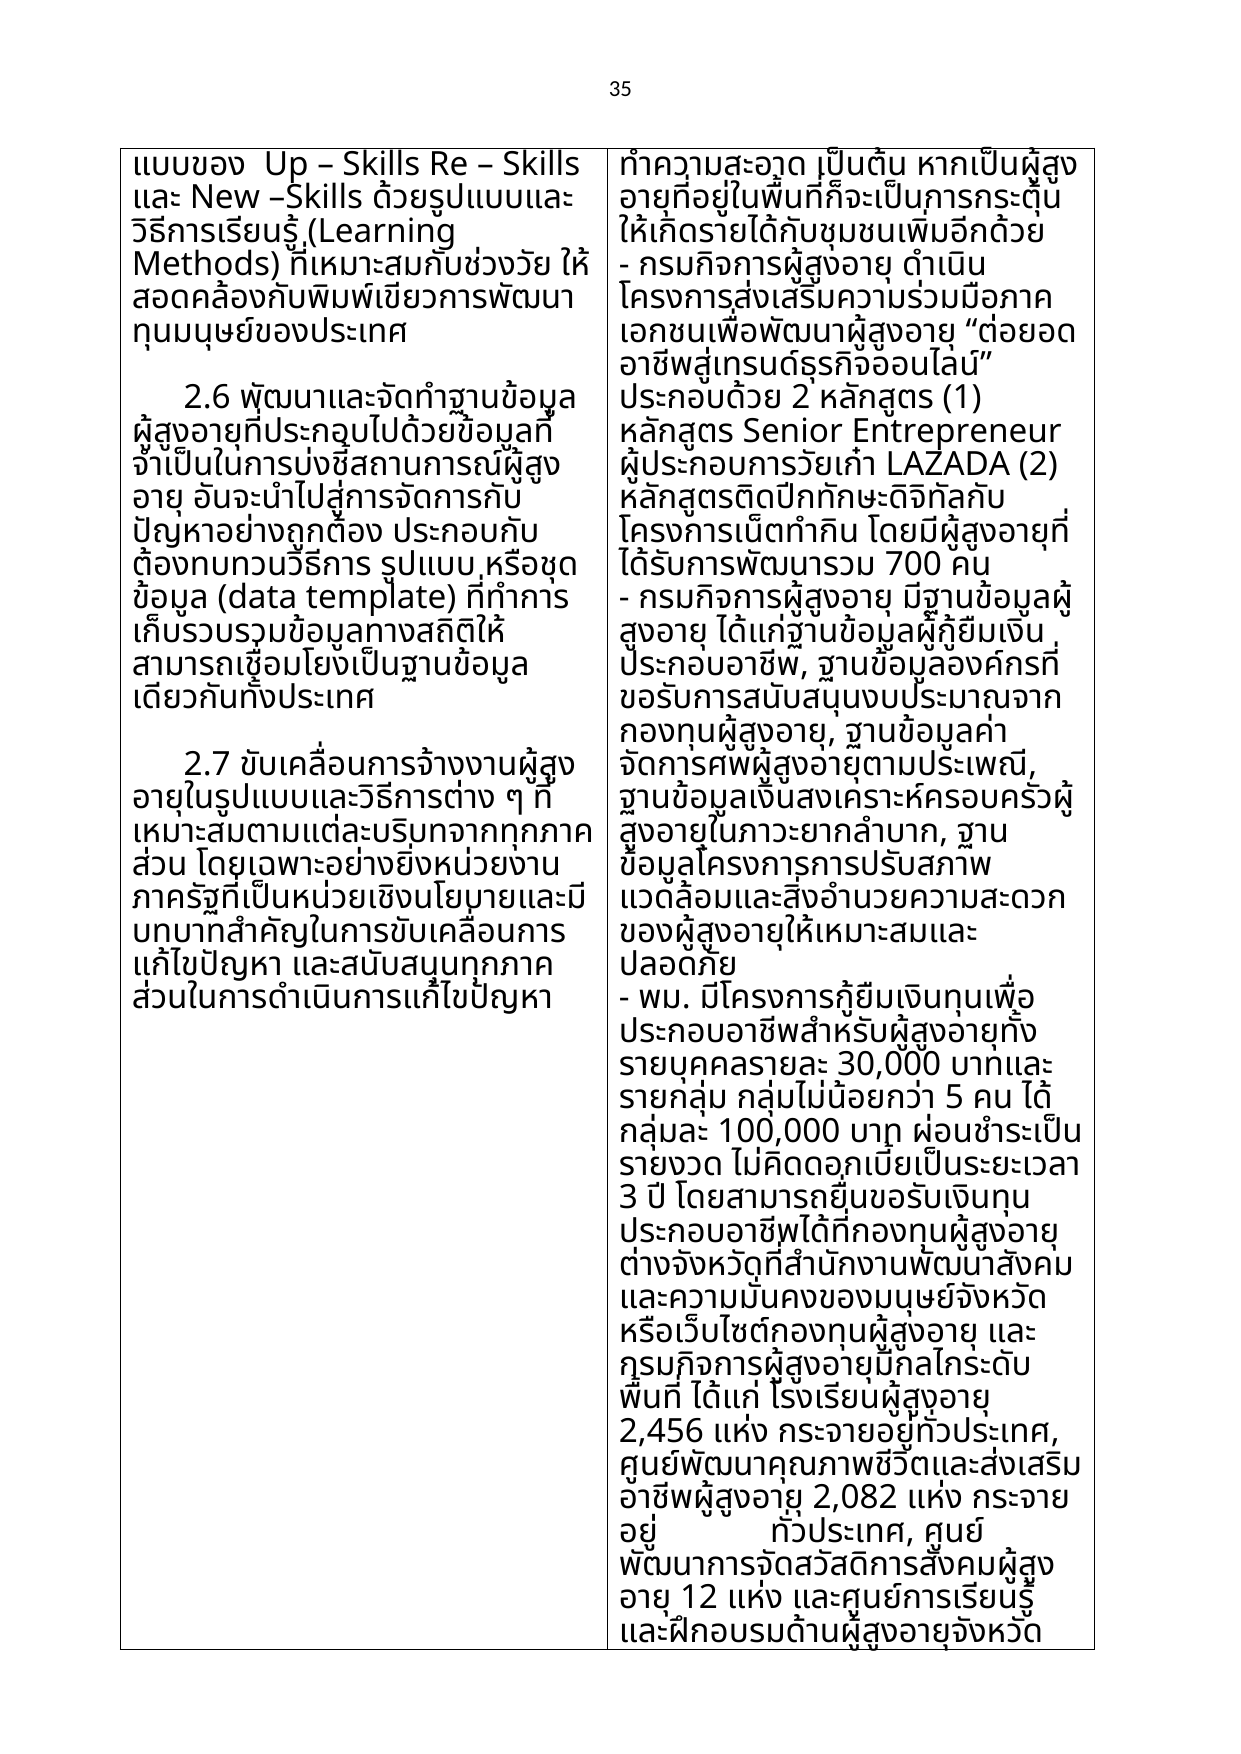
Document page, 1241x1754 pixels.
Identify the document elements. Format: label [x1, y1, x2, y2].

table_cell [121, 149, 607, 1649]
table_cell [608, 149, 1094, 1649]
